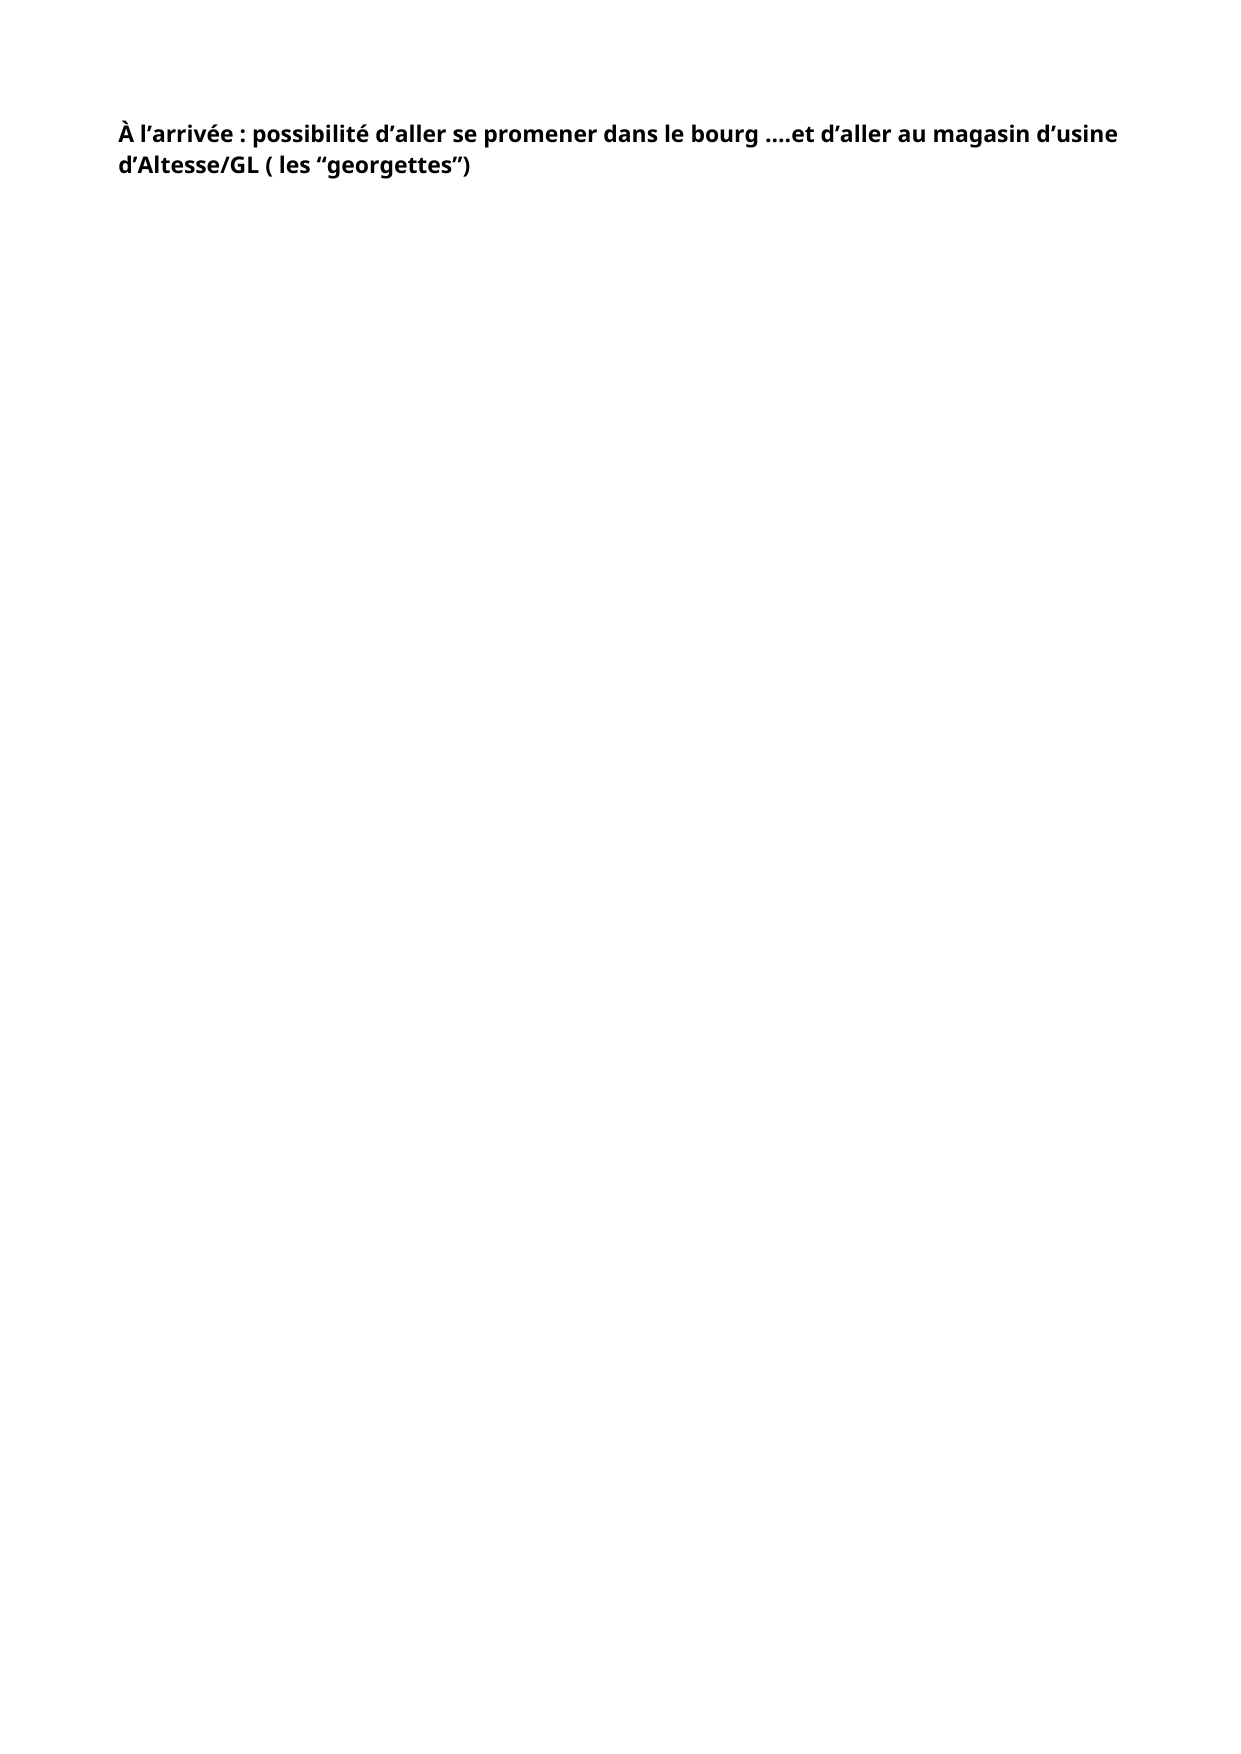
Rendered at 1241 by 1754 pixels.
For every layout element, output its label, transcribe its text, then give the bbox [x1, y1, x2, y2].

text À l’arrivée : possibilité d’aller se promener dans le bourg ....et d’aller au magasin d’usine d’Altesse/GL ( les “georgettes”) [118, 118, 1122, 181]
